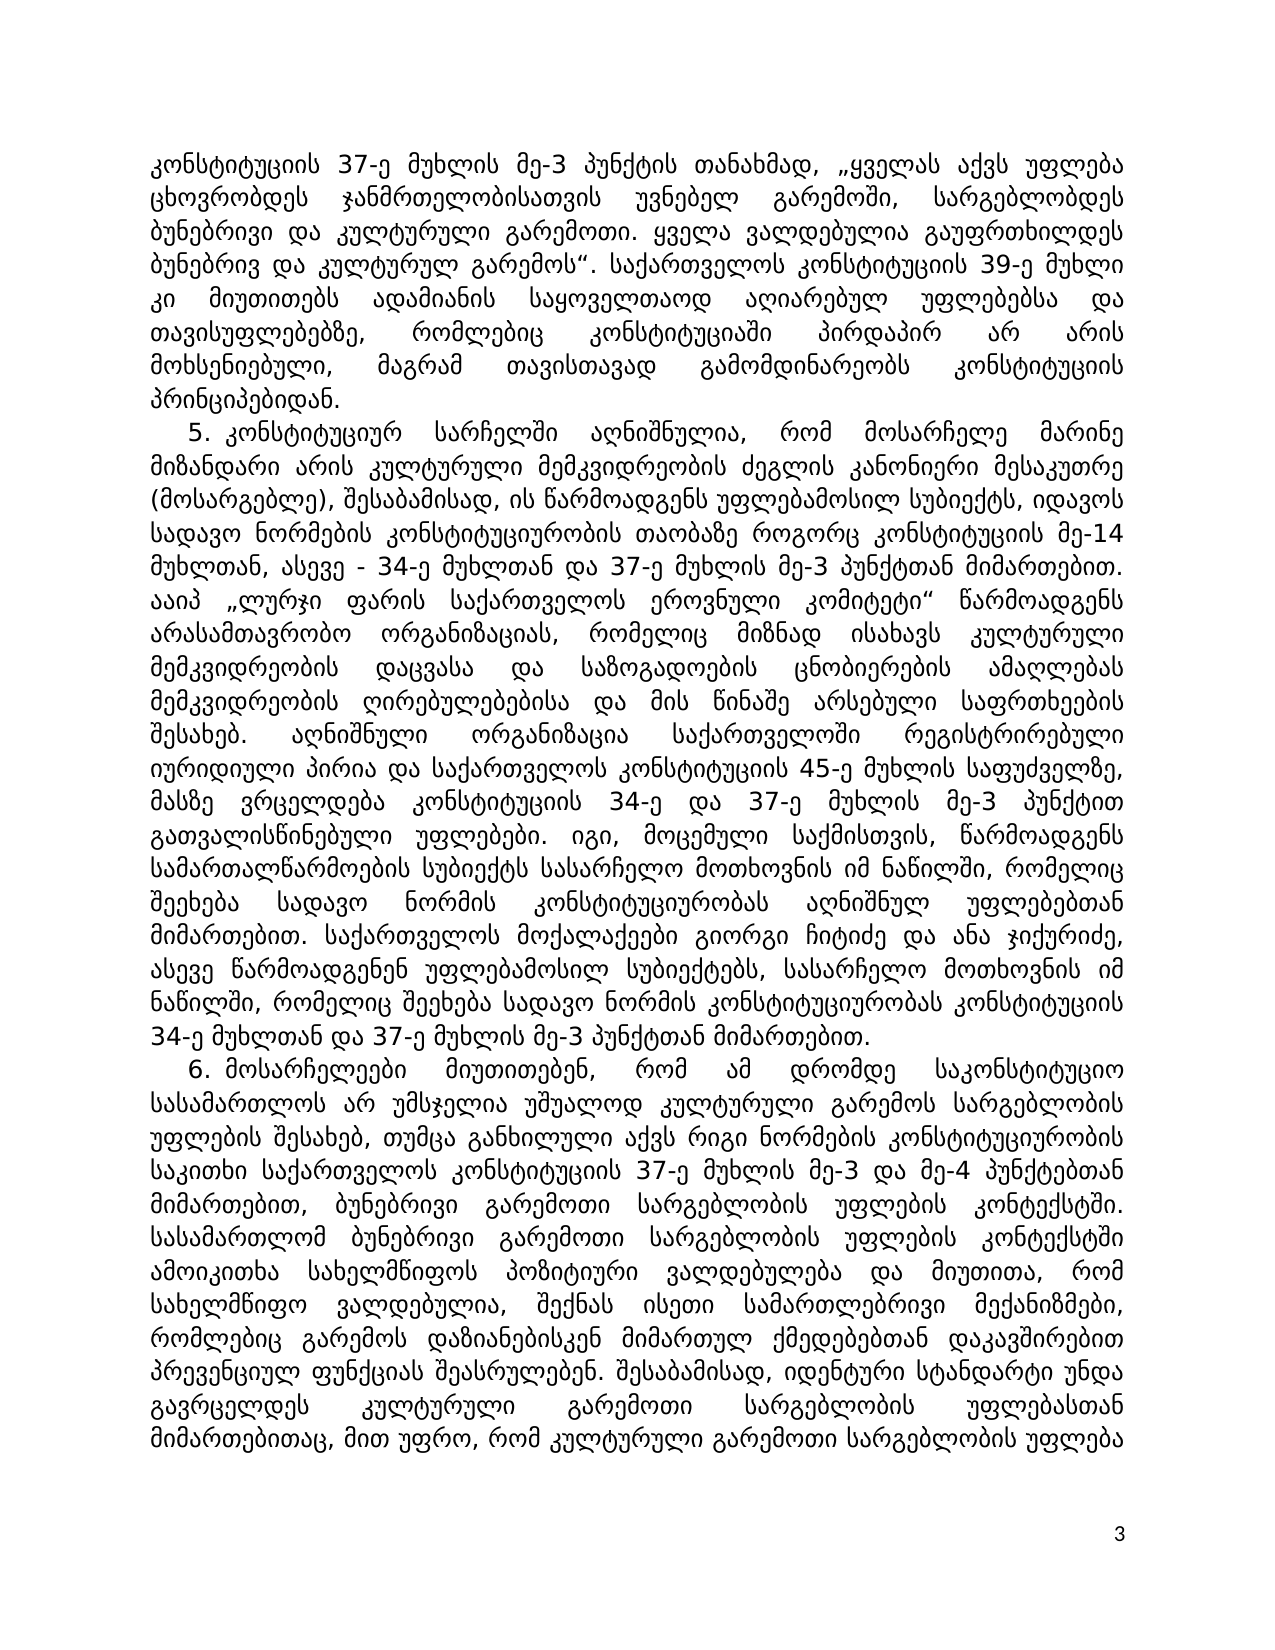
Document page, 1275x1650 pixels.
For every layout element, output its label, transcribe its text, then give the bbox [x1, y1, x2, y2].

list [150, 1056, 1125, 1454]
list კონსტიტუციურ სარჩელში აღნიშნულია, რომ მოსარჩელე მარინე მიზანდარი არის კულტურული მემკვიდრეობის ძეგლის კანონიერი მესაკუთრე (მოსარგებლე), შესაბამისად, ის წარმოადგენს უფლებამოსილ სუბიექტს, იდავოს სადავო ნორმების კონსტიტუციურობის თაობაზე როგორც კონსტიტუციის მე-14 მუხლთან, ასევე - 34-ე მუხლთან და 37-ე მუხლის მე-3 პუნქტთან მიმართებით. ააიპ „ლურჯი ფარის საქართველოს ეროვნული კომიტეტი“ წარმოადგენს არასამთავრობო ორგანიზაციას, რომელიც მიზნად ისახავს კულტურული მემკვიდრეობის დაცვასა და საზოგადოების ცნობიერების ამაღლებას მემკვიდრეობის ღირებულებებისა და მის წინაშე არსებული საფრთხეების შესახებ. აღნიშნული ორგანიზაცია საქართველოში რეგისტრირებული იურიდიული პირია და საქართველოს კონსტიტუციის 45-ე მუხლის საფუძველზე, მასზე ვრცელდება კონსტიტუციის 34-ე და 37-ე მუხლის მე-3 პუნქტით გათვალისწინებული უფლებები. იგი, მოცემული საქმისთვის, წარმოადგენს სამართალწარმოების სუბიექტს სასარჩელო მოთხოვნის იმ ნაწილში, რომელიც შეეხება სადავო ნორმის კონსტიტუციურობას აღნიშნულ უფლებებთან მიმართებით. საქართველოს მოქალაქეები გიორგი ჩიტიძე და ანა ჯიქურიძე, ასევე წარმოადგენენ უფლებამოსილ სუბიექტებს, სასარჩელო მოთხოვნის იმ ნაწილში, რომელიც შეეხება სადავო ნორმის კონსტიტუციურობას კონსტიტუციის 34-ე მუხლთან და 37-ე მუხლის მე-3 პუნქტთან მიმართებით. [150, 418, 1125, 1051]
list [150, 150, 1125, 414]
